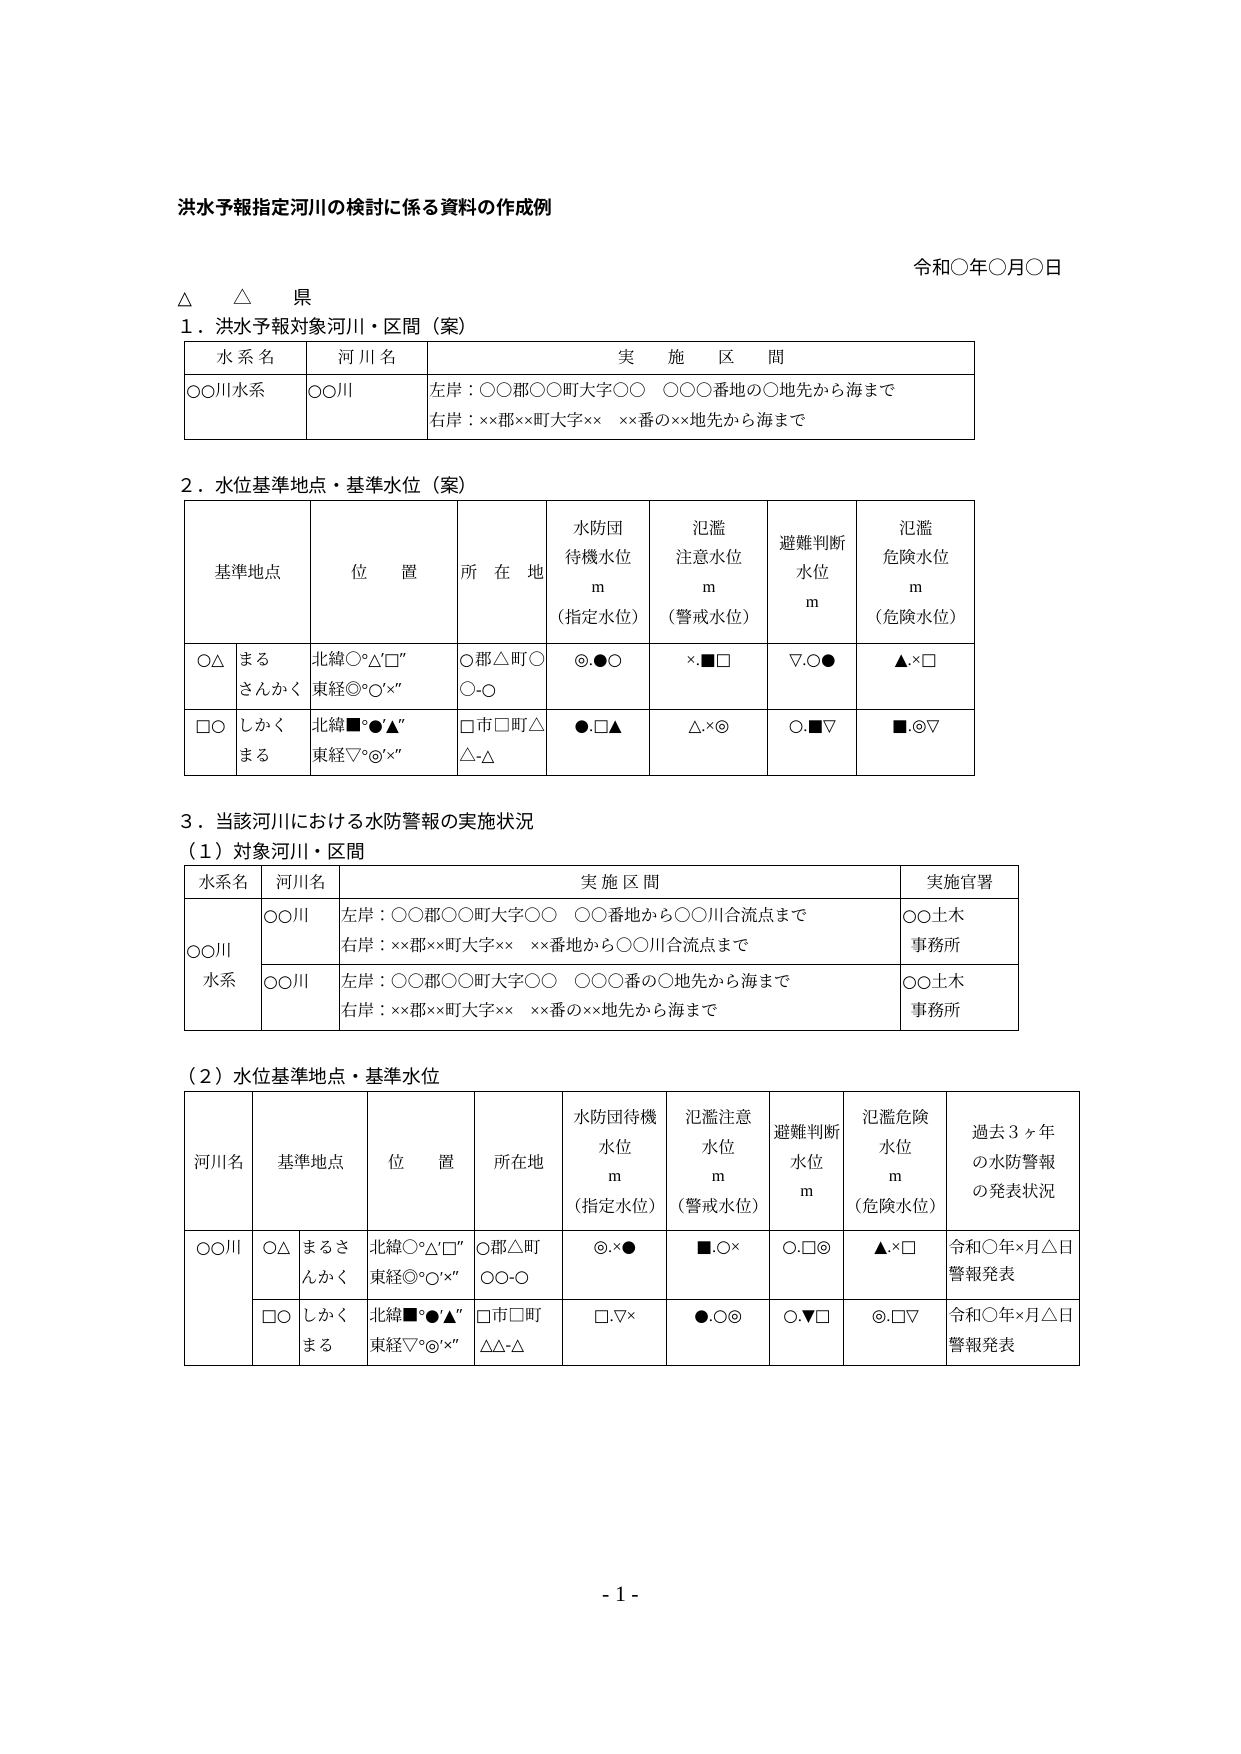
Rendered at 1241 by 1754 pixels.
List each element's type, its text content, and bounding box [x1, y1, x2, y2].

table_cell ○.▼□ [770, 1300, 843, 1365]
table_cell ■.◎▽ [857, 710, 974, 775]
table_cell □○ [253, 1300, 299, 1365]
table_header 実 施 区 間 [340, 866, 900, 898]
text 洪水予報指定河川の検討に係る資料の作成例 [177, 192, 1063, 222]
table_header 避難判断 水位 m [770, 1092, 843, 1230]
table_header 所在地 [475, 1092, 562, 1230]
table_header 水 系 名 [185, 342, 306, 373]
text ３．当該河川における水防警報の実施状況 [177, 806, 1063, 835]
table_cell □市□町△△-△ [458, 710, 546, 775]
table_cell ●.□▲ [547, 710, 649, 775]
table_cell ○○川 [307, 375, 427, 439]
text １．洪水予報対象河川・区間（案） [177, 311, 1063, 341]
table_cell まる さんかく [237, 644, 310, 708]
table_header 氾濫注意 水位 m （警戒水位） [667, 1092, 769, 1230]
table_header 基準地点 [253, 1092, 367, 1230]
table_header 河川名 [185, 1092, 252, 1230]
table_cell ●.○◎ [667, 1300, 769, 1365]
table_cell まるさ んかく [300, 1231, 367, 1298]
table_cell ○○土木 事務所 [901, 965, 1018, 1030]
text 令和○年○月○日 [177, 251, 1063, 281]
table_header 基準地点 [185, 501, 310, 643]
table_cell □市□町 △△-△ [475, 1300, 562, 1365]
table_header 位 置 [311, 501, 457, 643]
table_cell ■.○× [667, 1231, 769, 1298]
table_cell ◎.×● [563, 1231, 666, 1298]
table_cell ◎.●○ [547, 644, 649, 708]
text △ △ 県 [177, 281, 1063, 311]
table_header 避難判断 水位 m [768, 501, 856, 643]
table_cell ○△ [185, 644, 236, 708]
table_cell しかく まる [300, 1300, 367, 1365]
table_cell 北緯■°●′▲″ 東経▽°◎′×″ [368, 1300, 474, 1365]
table_cell □.▽× [563, 1300, 666, 1365]
table_cell ○郡△町 ○○-○ [475, 1231, 562, 1298]
table_cell ○○川 [185, 1231, 252, 1365]
table_header 実施官署 [901, 866, 1018, 898]
table_cell ◎.□▽ [844, 1300, 946, 1365]
table_header 水防団 待機水位 m （指定水位） [547, 501, 649, 643]
table_header 河 川 名 [307, 342, 427, 373]
table_cell ○○川 [262, 965, 339, 1030]
table_cell △.×◎ [650, 710, 767, 775]
table_header 氾濫危険 水位 m （危険水位） [844, 1092, 946, 1230]
table_cell 北緯○°△′□″ 東経◎°○′×″ [311, 644, 457, 708]
table_cell ○○土木 事務所 [901, 899, 1018, 964]
table_cell ▽.○● [768, 644, 856, 708]
table_cell ○.■▽ [768, 710, 856, 775]
table_header 水系名 [185, 866, 261, 898]
table_cell ○○川 水系 [185, 899, 261, 1030]
table_cell ▲.×□ [844, 1231, 946, 1298]
text （２）水位基準地点・基準水位 [177, 1061, 1063, 1091]
table_header 氾濫 注意水位 m （警戒水位） [650, 501, 767, 643]
table_cell ▲.×□ [857, 644, 974, 708]
table_cell 令和○年×月△日 警報発表 [947, 1231, 1079, 1298]
table_header 氾濫 危険水位 m （危険水位） [857, 501, 974, 643]
table_cell ○.□◎ [770, 1231, 843, 1298]
table_cell ○郡△町○○-○ [458, 644, 546, 708]
text （１）対象河川・区間 [177, 835, 1063, 865]
table_cell ○△ [253, 1231, 299, 1298]
table_cell 北緯○°△′□″ 東経◎°○′×″ [368, 1231, 474, 1298]
table_cell □○ [185, 710, 236, 775]
table_cell 令和○年×月△日 警報発表 [947, 1300, 1079, 1365]
text ２．水位基準地点・基準水位（案） [177, 470, 1063, 500]
table_cell ×.■□ [650, 644, 767, 708]
table_cell しかく まる [237, 710, 310, 775]
table_header 河川名 [262, 866, 339, 898]
table_cell 北緯■°●′▲″ 東経▽°◎′×″ [311, 710, 457, 775]
table_cell ○○川水系 [185, 375, 306, 439]
table_header 実 施 区 間 [428, 342, 974, 373]
table_cell 左岸：○○郡○○町大字○○ ○○○番の○地先から海まで 右岸：××郡××町大字×× ××番の××地先から海まで [340, 965, 900, 1030]
table_header 所 在 地 [458, 501, 546, 643]
table_header 位 置 [368, 1092, 474, 1230]
table_cell 左岸：○○郡○○町大字○○ ○○番地から○○川合流点まで 右岸：××郡××町大字×× ××番地から○○川合流点まで [340, 899, 900, 964]
table_header 水防団待機 水位 m （指定水位） [563, 1092, 666, 1230]
table_cell 左岸：○○郡○○町大字○○ ○○○番地の○地先から海まで 右岸：××郡××町大字×× ××番の××地先から海まで [428, 375, 974, 439]
table_header 過去３ヶ年 の水防警報 の発表状況 [947, 1092, 1079, 1230]
table_cell ○○川 [262, 899, 339, 964]
